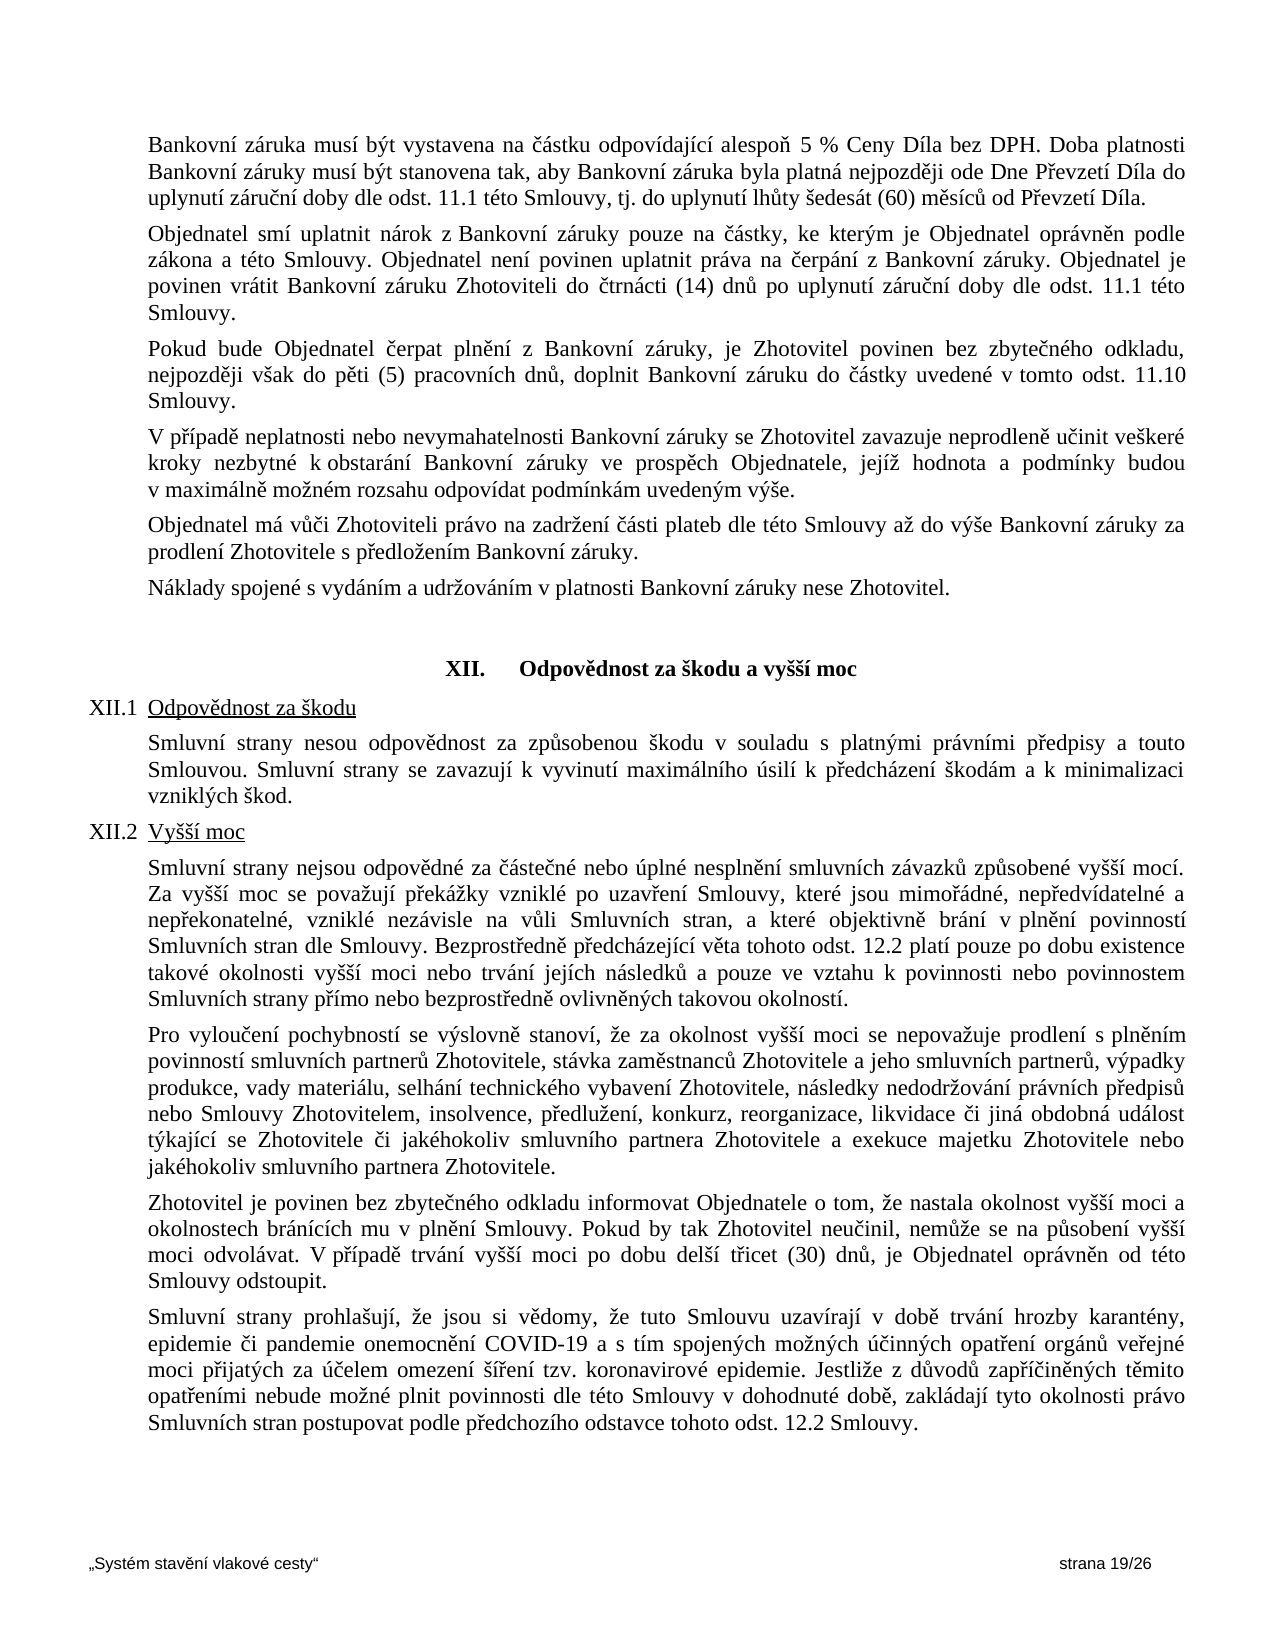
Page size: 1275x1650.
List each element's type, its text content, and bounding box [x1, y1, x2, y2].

text Náklady spojené s vydáním a udržováním v platnosti Bankovní záruky nese Zhotovitel. [148, 573, 1186, 600]
text Objednatel má vůči Zhotoviteli právo na zadržení části plateb dle této Smlouvy až do výše Bankovní záruky za prodlení Zhotovitele s předložením Bankovní záruky. [148, 511, 1186, 564]
list Odpovědnost za škodu [89, 694, 1184, 720]
text Objednatel smí uplatnit nárok z Bankovní záruky pouze na částky, ke kterým je Objednatel oprávněn podle zákona a této Smlouvy. Objednatel není povinen uplatnit práva na čerpání z Bankovní záruky. Objednatel je povinen vrátit Bankovní záruku Zhotoviteli do čtrnácti (14) dnů po uplynutí záruční doby dle odst. 11.1 této Smlouvy. [148, 220, 1186, 325]
list Vyšší moc [89, 818, 1184, 844]
text Bankovní záruka musí být vystavena na částku odpovídající alespoň 5 % Ceny Díla bez DPH. Doba platnosti Bankovní záruky musí být stanovena tak, aby Bankovní záruka byla platná nejpozději ode Dne Převzetí Díla do uplynutí záruční doby dle odst. 11.1 této Smlouvy, tj. do uplynutí lhůty šedesát (60) měsíců od Převzetí Díla. [148, 131, 1186, 210]
text Zhotovitel je povinen bez zbytečného odkladu informovat Objednatele o tom, že nastala okolnost vyšší moci a okolnostech bránících mu v plnění Smlouvy. Pokud by tak Zhotovitel neučinil, nemůže se na působení vyšší moci odvolávat. V případě trvání vyšší moci po dobu delší třicet (30) dnů, je Objednatel oprávněn od této Smlouvy odstoupit. [148, 1188, 1186, 1294]
text Pokud bude Objednatel čerpat plnění z Bankovní záruky, je Zhotovitel povinen bez zbytečného odkladu, nejpozději však do pěti (5) pracovních dnů, doplnit Bankovní záruku do částky uvedené v tomto odst. 11.10 Smlouvy. [148, 334, 1186, 414]
subtitle Odpovědnost za škodu a vyšší moc [118, 655, 1184, 681]
text Pro vyloučení pochybností se výslovně stanoví, že za okolnost vyšší moci se nepovažuje prodlení s plněním povinností smluvních partnerů Zhotovitele, stávka zaměstnanců Zhotovitele a jeho smluvních partnerů, výpadky produkce, vady materiálu, selhání technického vybavení Zhotovitele, následky nedodržování právních předpisů nebo Smlouvy Zhotovitelem, insolvence, předlužení, konkurz, reorganizace, likvidace či jiná obdobná událost týkající se Zhotovitele či jakéhokoliv smluvního partnera Zhotovitele a exekuce majetku Zhotovitele nebo jakéhokoliv smluvního partnera Zhotovitele. [148, 1021, 1186, 1179]
text Smluvní strany nesou odpovědnost za způsobenou škodu v souladu s platnými právními předpisy a touto Smlouvou. Smluvní strany se zavazují k vyvinutí maximálního úsilí k předcházení škodám a k minimalizaci vzniklých škod. [148, 729, 1186, 808]
text Smluvní strany prohlašují, že jsou si vědomy, že tuto Smlouvu uzavírají v době trvání hrozby karantény, epidemie či pandemie onemocnění COVID-19 a s tím spojených možných účinných opatření orgánů veřejné moci přijatých za účelem omezení šíření tzv. koronavirové epidemie. Jestliže z důvodů zapříčiněných těmito opatřeními nebude možné plnit povinnosti dle této Smlouvy v dohodnuté době, zakládají tyto okolnosti právo Smluvních stran postupovat podle předchozího odstavce tohoto odst. 12.2 Smlouvy. [148, 1303, 1186, 1435]
text Smluvní strany nejsou odpovědné za částečné nebo úplné nesplnění smluvních závazků způsobené vyšší mocí. Za vyšší moc se považují překážky vzniklé po uzavření Smlouvy, které jsou mimořádné, nepředvídatelné a nepřekonatelné, vzniklé nezávisle na vůli Smluvních stran, a které objektivně brání v plnění povinností Smluvních stran dle Smlouvy. Bezprostředně předcházející věta tohoto odst. 12.2 platí pouze po dobu existence takové okolnosti vyšší moci nebo trvání jejích následků a pouze ve vztahu k povinnosti nebo povinnostem Smluvních strany přímo nebo bezprostředně ovlivněných takovou okolností. [148, 853, 1186, 1012]
text V případě neplatnosti nebo nevymahatelnosti Bankovní záruky se Zhotovitel zavazuje neprodleně učinit veškeré kroky nezbytné k obstarání Bankovní záruky ve prospěch Objednatele, jejíž hodnota a podmínky budou v maximálně možném rozsahu odpovídat podmínkám uvedeným výše. [148, 423, 1186, 502]
